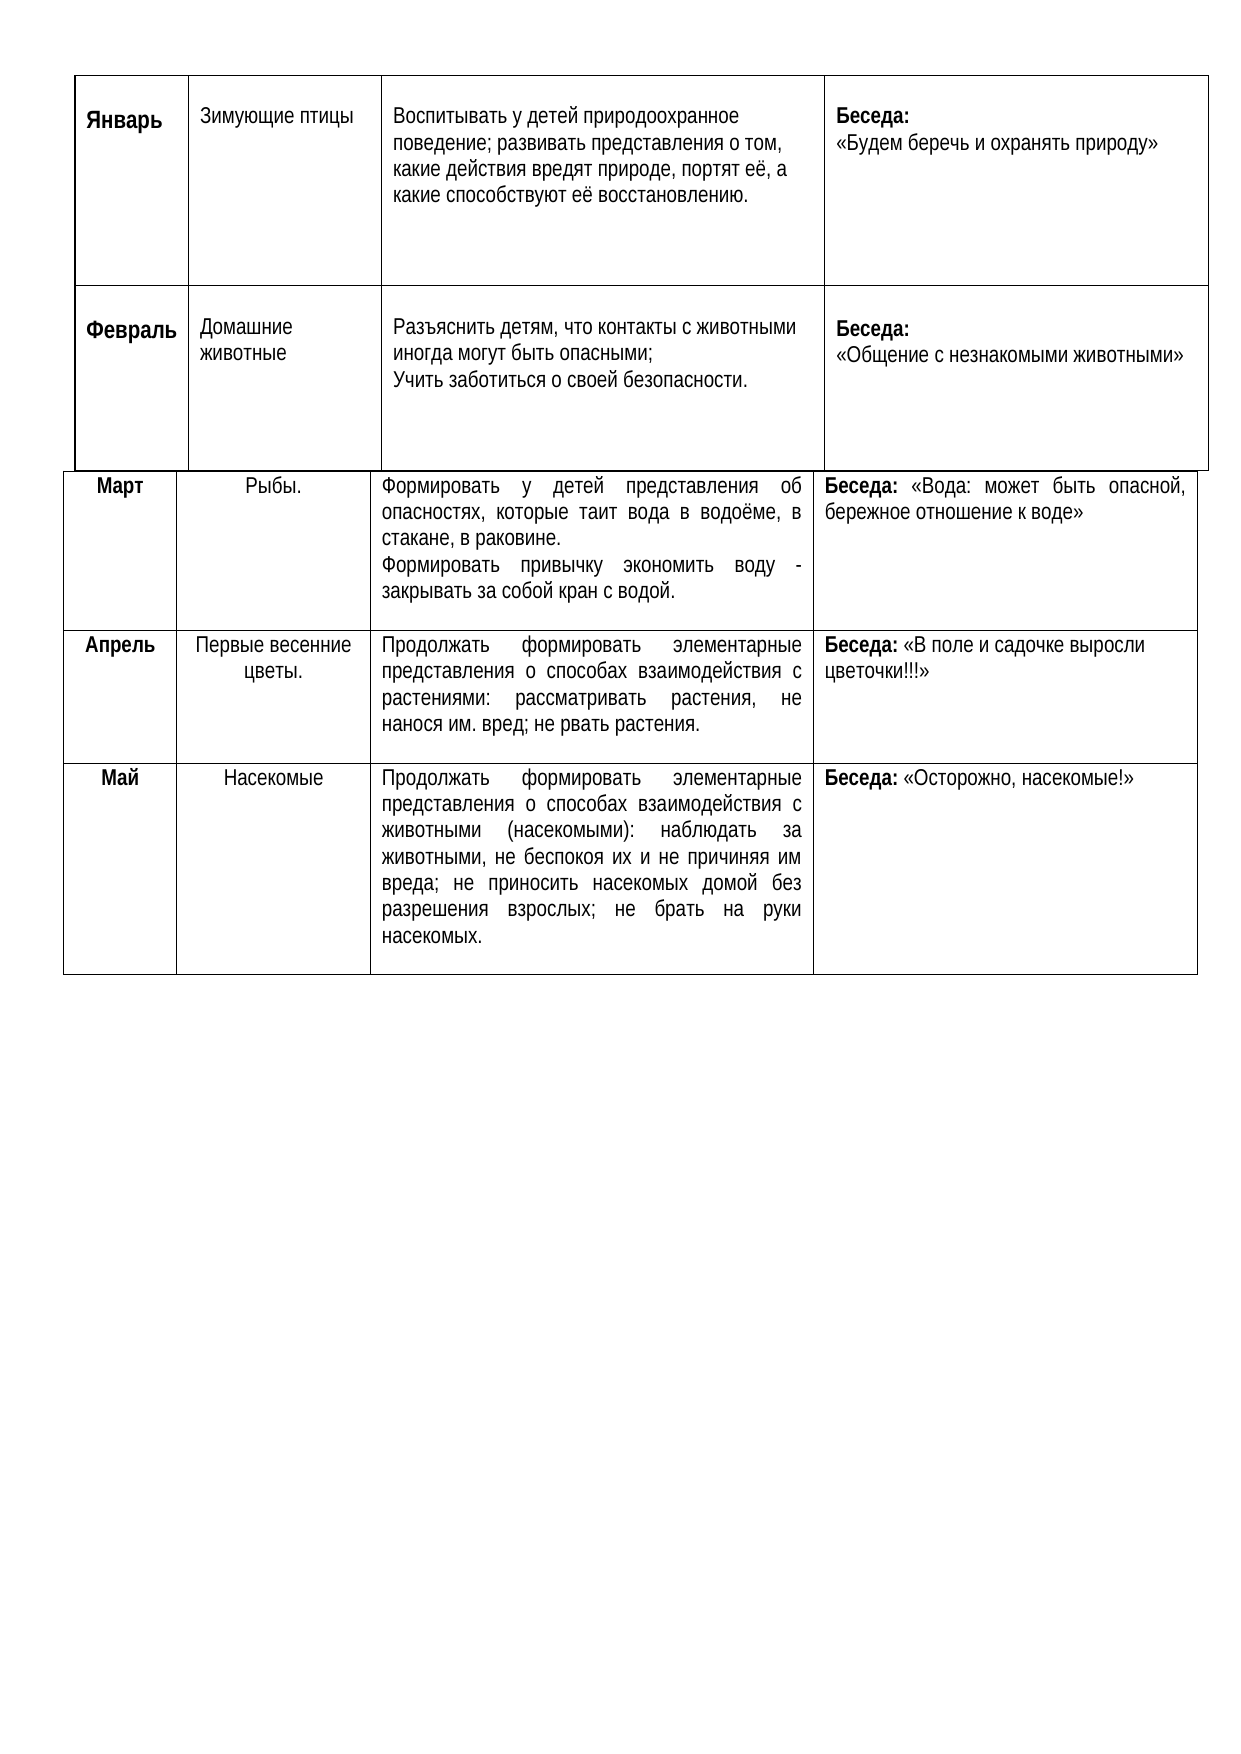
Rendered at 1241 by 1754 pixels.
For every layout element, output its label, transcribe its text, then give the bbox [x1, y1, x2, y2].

table_cell Май [64, 764, 176, 974]
table_header Март [64, 472, 176, 630]
table_cell Беседа: «В поле и садочке выросли цветочки!!!» [814, 631, 1197, 762]
table_cell Насекомые [177, 764, 370, 974]
table_header Формировать у детей представления об опасностях, которые таит вода в водоёме, в стакане, в раковине. Формировать привычку экономить воду - закрывать за собой кран с водой. [371, 472, 813, 630]
table_cell Разъяснить детям, что контакты с животными иногда могут быть опасными; Учить заботиться о своей безопасности. [382, 286, 824, 469]
table_cell Беседа: «Осторожно, насекомые!» [814, 764, 1197, 974]
table_cell Беседа: «Общение с незнакомыми животными» [825, 286, 1208, 469]
table_header Январь [76, 76, 188, 285]
table_header Зимующие птицы [189, 76, 381, 285]
table_cell Первые весенние цветы. [177, 631, 370, 762]
table_header Беседа: «Будем беречь и охранять природу» [825, 76, 1208, 285]
table_cell Апрель [64, 631, 176, 762]
table_cell Продолжать формировать элементарные представления о способах взаимодействия с животными (насекомыми): наблюдать за животными, не беспокоя их и не причиняя им вреда; не приносить насекомых домой без разрешения взрослых; не брать на руки насекомых. [371, 764, 813, 974]
table_header Рыбы. [177, 472, 370, 630]
table_cell Домашние животные [189, 286, 381, 469]
table_cell Продолжать формировать элементарные представления о способах взаимодействия с растениями: рассматривать растения, не нанося им. вред; не рвать растения. [371, 631, 813, 762]
table_header Воспитывать у детей природоохранное поведение; развивать представления о том, какие действия вредят природе, портят её, а какие способствуют её восстановлению. [382, 76, 824, 285]
table_header Беседа: «Вода: может быть опасной, бережное отношение к воде» [814, 472, 1197, 630]
table_cell Февраль [76, 286, 188, 469]
